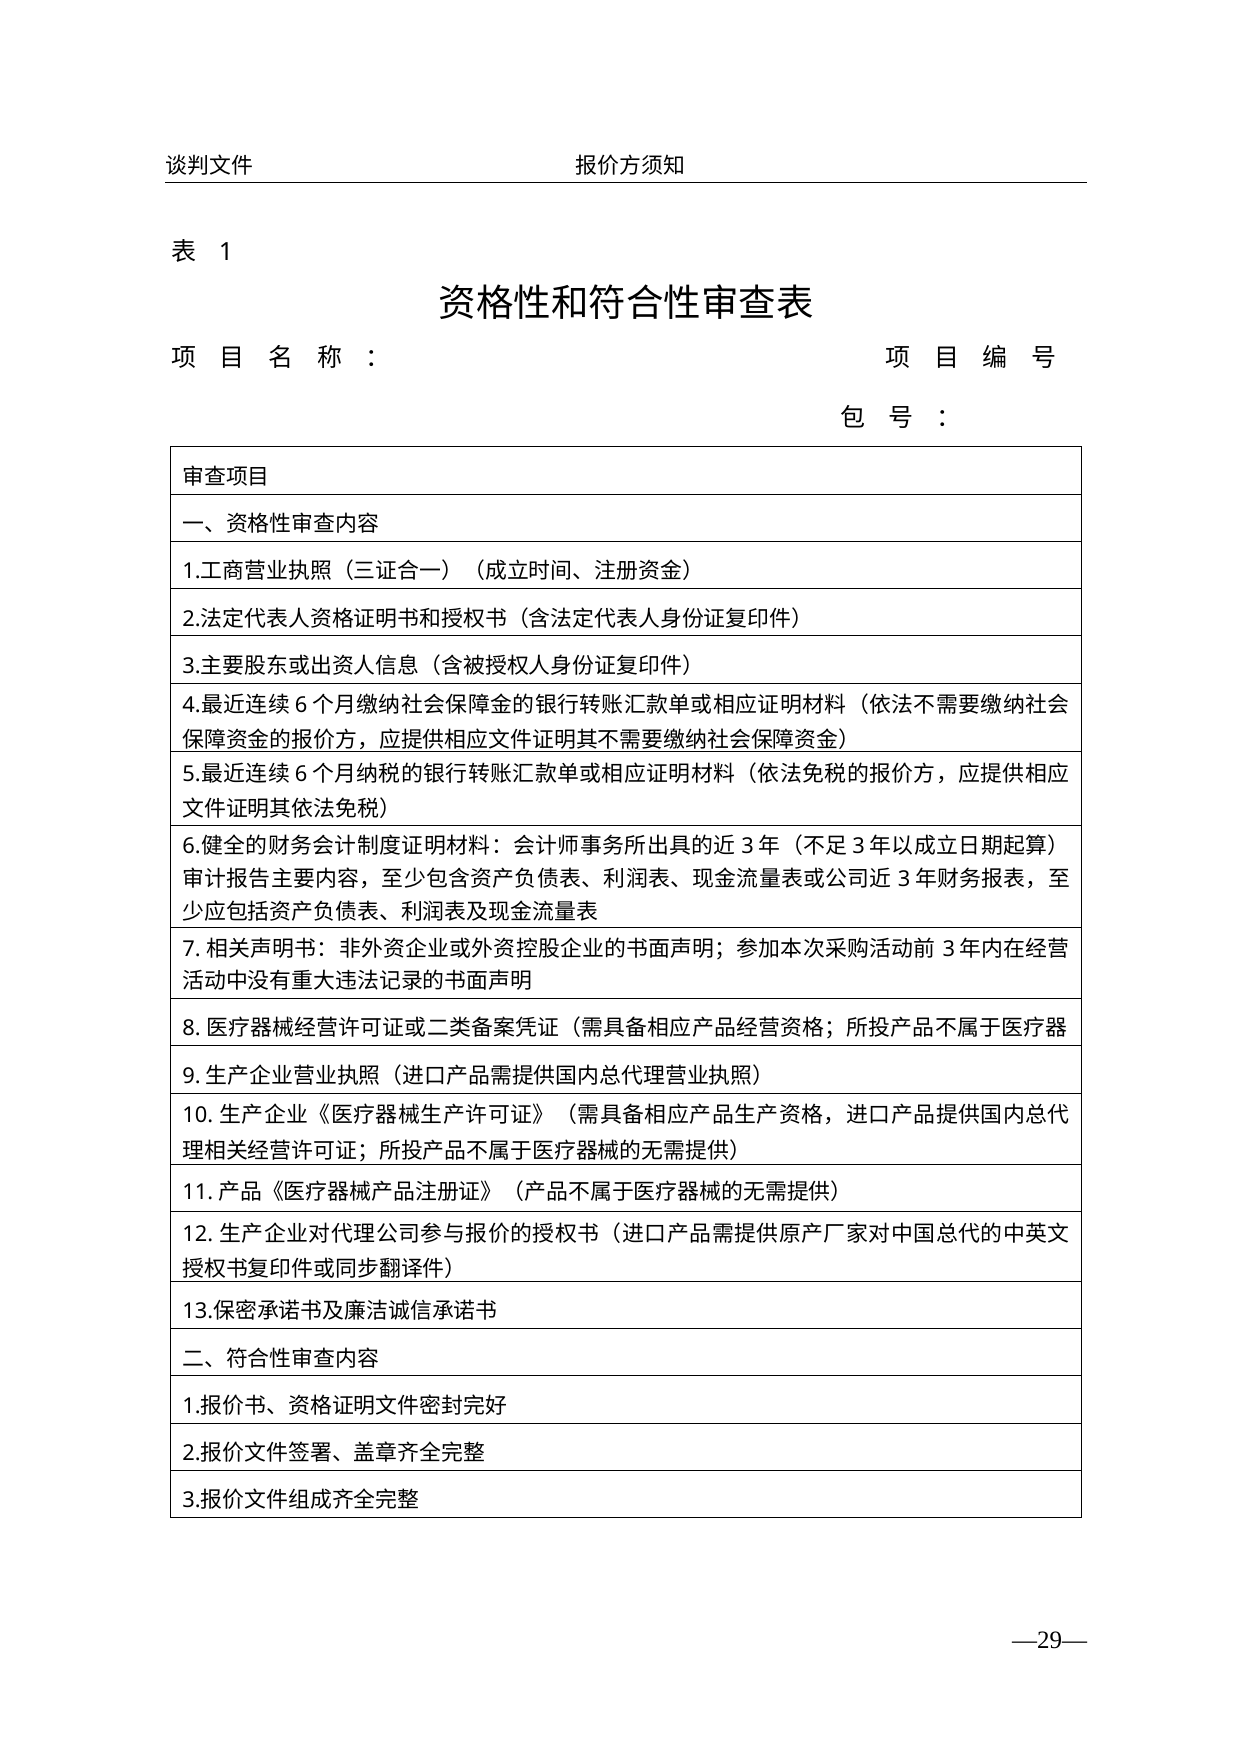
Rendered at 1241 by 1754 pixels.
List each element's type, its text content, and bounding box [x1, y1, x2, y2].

table_header 审查项目 [171, 447, 1081, 493]
table_cell 二、符合性审查内容 [171, 1329, 1081, 1375]
table_cell 4.最近连续6个月缴纳社会保障金的银行转账汇款单或相应证明材料（依法不需要缴纳社会保障资金的报价方，应提供相应文件证明其不需要缴纳社会保障资金） [171, 684, 1081, 751]
table_cell 3.报价文件组成齐全完整 [171, 1471, 1081, 1517]
table_cell 8. 医疗器械经营许可证或二类备案凭证（需具备相应产品经营资格；所投产品不属于医疗器械的无需提供) [171, 999, 1081, 1045]
table_cell 一、资格性审查内容 [171, 495, 1081, 541]
table_cell 9. 生产企业营业执照（进口产品需提供国内总代理营业执照） [171, 1046, 1081, 1092]
table_cell 6.健全的财务会计制度证明材料：会计师事务所出具的近3年（不足3年以成立日期起算）审计报告主要内容，至少包含资产负债表、利润表、现金流量表或公司近3年财务报表，至少应包括资产负债表、利润表及现金流量表 [171, 826, 1081, 927]
table_cell 2.报价文件签署、盖章齐全完整 [171, 1424, 1081, 1470]
table_cell 5.最近连续6个月纳税的银行转账汇款单或相应证明材料（依法免税的报价方，应提供相应文件证明其依法免税） [171, 752, 1081, 824]
table_cell 7. 相关声明书：非外资企业或外资控股企业的书面声明；参加本次采购活动前3年内在经营活动中没有重大违法记录的书面声明 [171, 928, 1081, 998]
table_cell 3.主要股东或出资人信息（含被授权人身份证复印件） [171, 636, 1081, 683]
table_cell 1.报价书、资格证明文件密封完好 [171, 1376, 1081, 1423]
table_cell 11. 产品《医疗器械产品注册证》（产品不属于医疗器械的无需提供） [171, 1165, 1081, 1211]
text 资格性和符合性审查表 [171, 280, 1081, 326]
table_cell 13.保密承诺书及廉洁诚信承诺书 [171, 1282, 1081, 1328]
table_cell 1.工商营业执照（三证合一）（成立时间、注册资金） [171, 542, 1081, 588]
table_cell 10. 生产企业《医疗器械生产许可证》（需具备相应产品生产资格，进口产品提供国内总代理相关经营许可证；所投产品不属于医疗器械的无需提供） [171, 1094, 1081, 1163]
text 项目名称： 项目编号： 包号： [171, 326, 1081, 446]
table_cell 2.法定代表人资格证明书和授权书（含法定代表人身份证复印件） [171, 589, 1081, 635]
table_cell 12. 生产企业对代理公司参与报价的授权书（进口产品需提供原产厂家对中国总代的中英文授权书复印件或同步翻译件） [171, 1212, 1081, 1281]
text 表1 [171, 219, 1081, 280]
